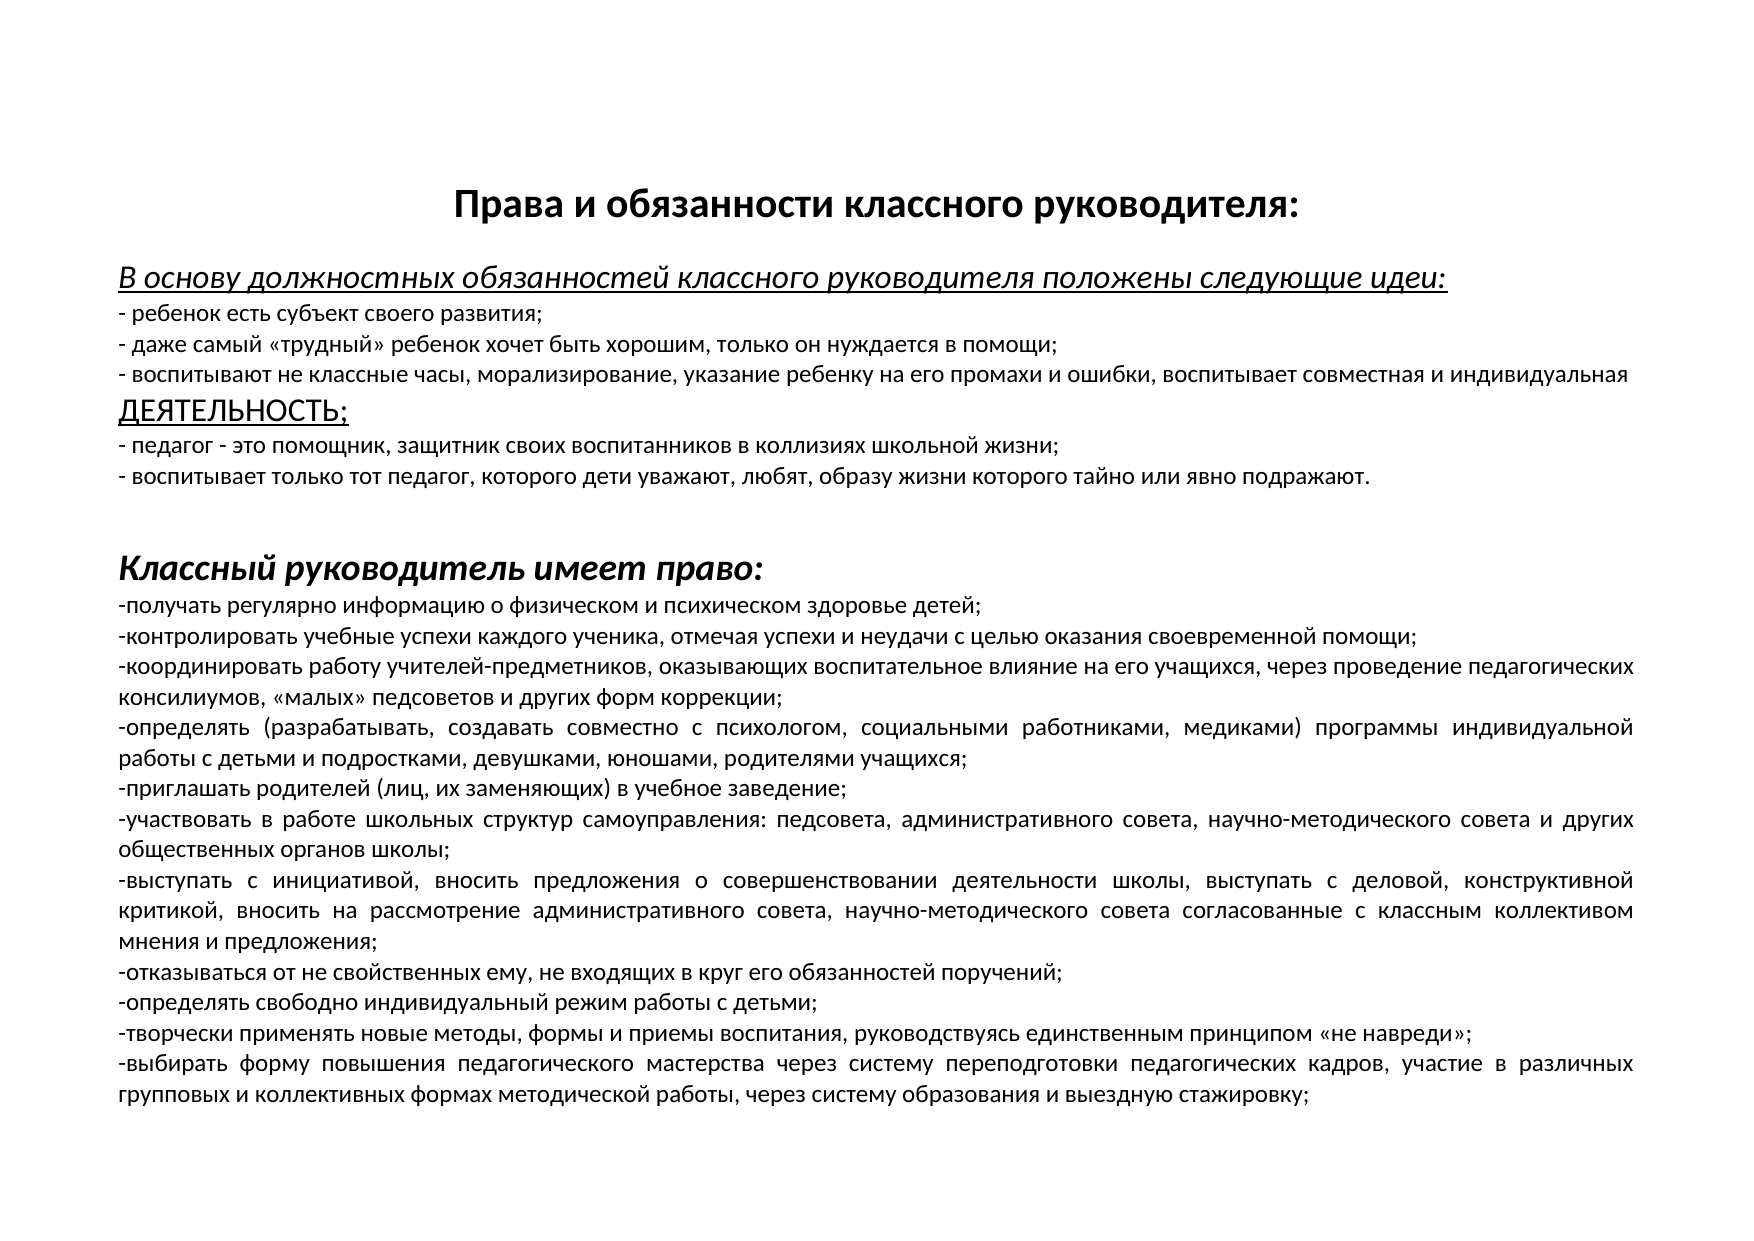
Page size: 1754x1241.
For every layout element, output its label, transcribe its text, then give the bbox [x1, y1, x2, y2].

text -творчески применять новые методы, формы и приемы воспитания, руководствуясь единственным принципом «не навреди»; [118, 1017, 1636, 1047]
text -приглашать родителей (лиц, их заменяющих) в учебное заведение; [118, 772, 1636, 803]
text -выступать с инициативой, вносить предложения о совершенствовании деятельности школы, выступать с деловой, конструктивной критикой, вносить на рассмотрение административного совета, научно-методического совета согласованные с классным коллективом мнения и предложения; [118, 864, 1636, 956]
text - даже самый «трудный» ребенок хочет быть хорошим, только он нуждается в помощи; [118, 328, 1636, 358]
text - педагог - это помощник, защитник своих воспитанников в коллизиях школьной жизни; [118, 429, 1636, 460]
text - воспитывает только тот педагог, которого дети уважают, любят, образу жизни которого тайно или явно подражают. [118, 460, 1636, 491]
text - воспитывают не классные часы, морализирование, указание ребенку на его промахи и ошибки, воспитывает совместная и индивидуальная ДЕЯТЕЛЬНОСТЬ; [118, 358, 1636, 429]
text -определять свободно индивидуальный режим работы с детьми; [118, 986, 1636, 1017]
text Классный руководитель имеет право: [118, 543, 1636, 589]
text -отказываться от не свойственных ему, не входящих в круг его обязанностей поручений; [118, 956, 1636, 986]
text В основу должностных обязанностей классного руководителя положены следующие идеи: [118, 256, 1636, 297]
text Права и обязанности классного руководителя: [118, 177, 1636, 228]
text -контролировать учебные успехи каждого ученика, отмечая успехи и неудачи с целью оказания своевременной помощи; [118, 620, 1636, 650]
text -выбирать форму повышения педагогического мастерства через систему переподготовки педагогических кадров, участие в различных групповых и коллективных формах методической работы, через систему образования и выездную стажировку; [118, 1047, 1636, 1108]
text -получать регулярно информацию о физическом и психическом здоровье детей; [118, 589, 1636, 620]
text -определять (разрабатывать, создавать совместно с психологом, социальными работниками, медиками) программы индивидуальной работы с детьми и подростками, девушками, юношами, родителями учащихся; [118, 711, 1636, 772]
text -координировать работу учителей-предметников, оказывающих воспитательное влияние на его учащихся, через проведение педагогических консилиумов, «малых» педсоветов и других форм коррекции; [118, 650, 1636, 711]
text -участвовать в работе школьных структур самоуправления: педсовета, административного совета, научно-методического совета и других общественных органов школы; [118, 803, 1636, 864]
text - ребенок есть субъект своего развития; [118, 297, 1636, 328]
